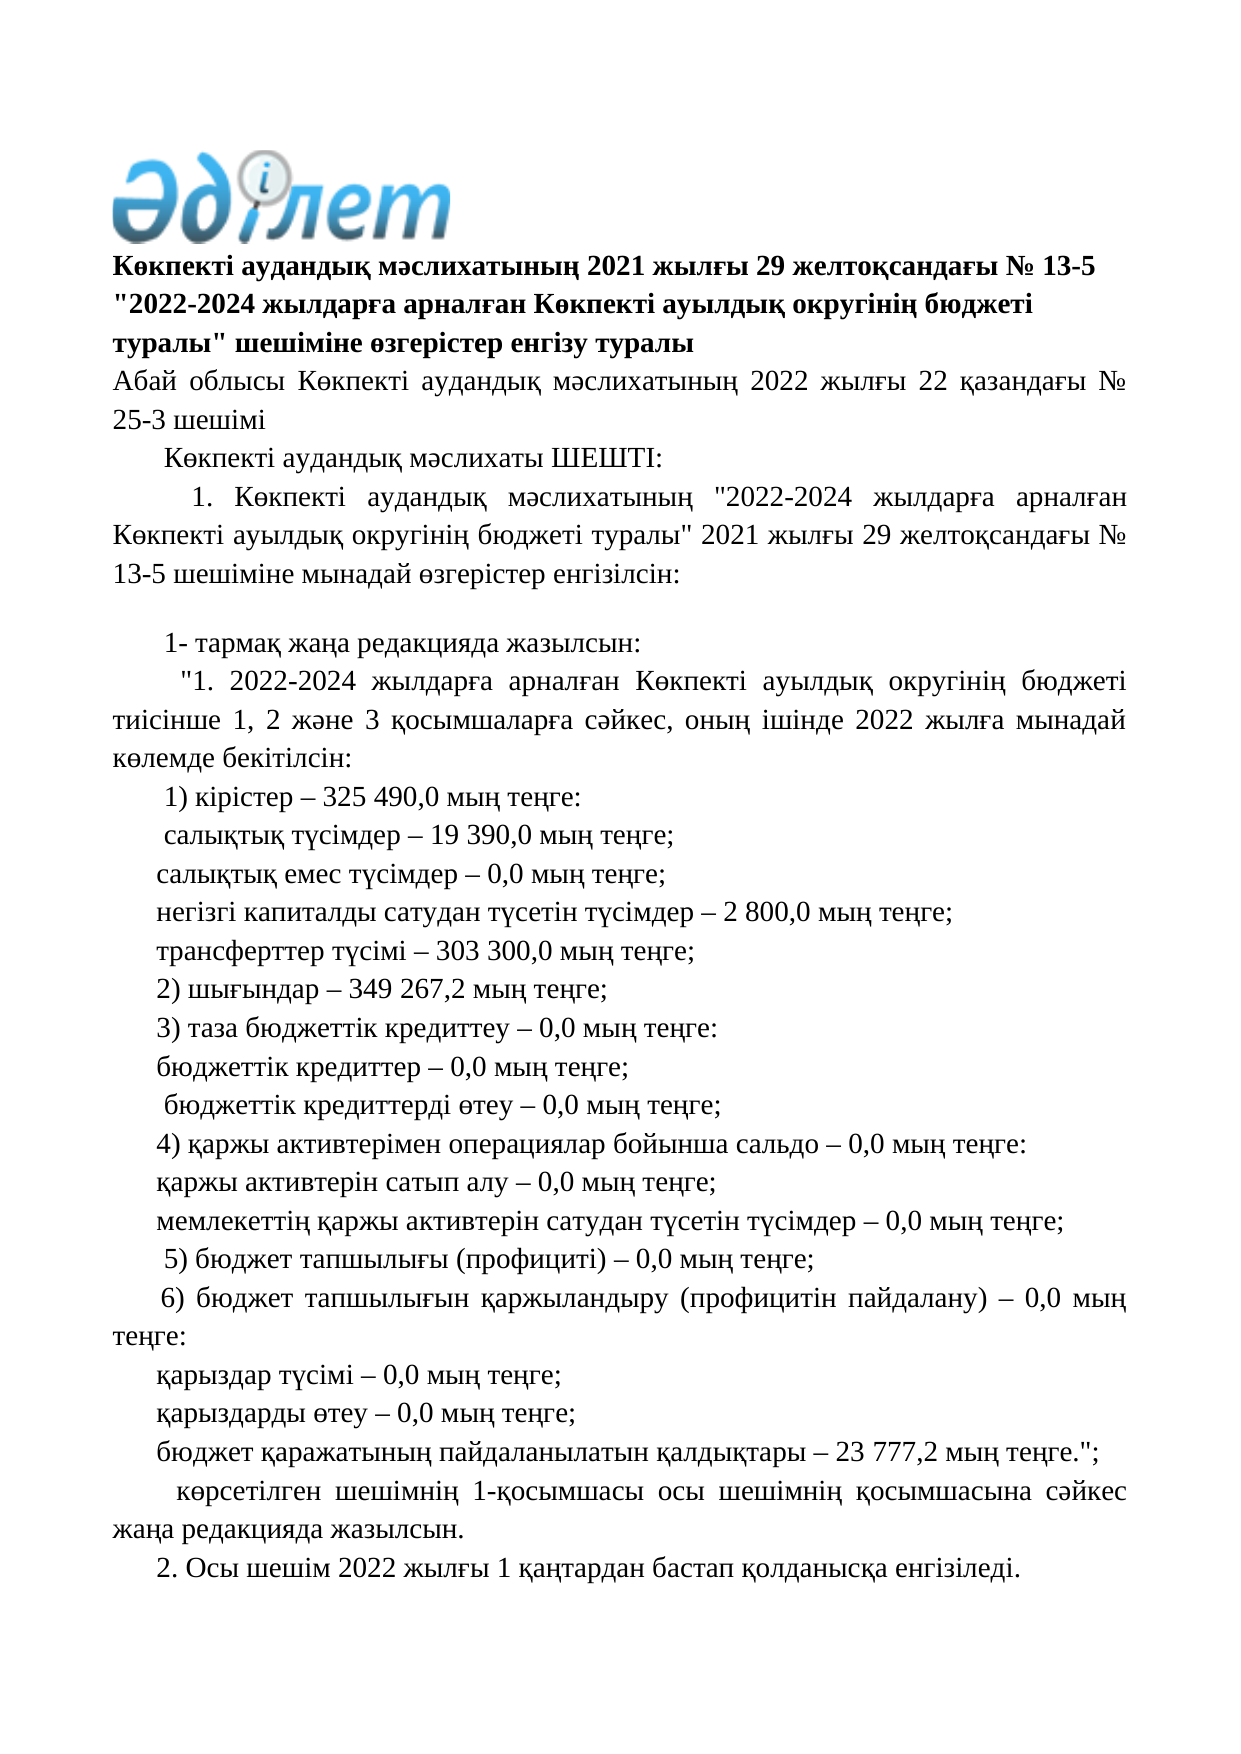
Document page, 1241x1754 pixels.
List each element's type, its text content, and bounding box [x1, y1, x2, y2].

text мемлекеттің қаржы активтерін сатудан түсетін түсімдер – 0,0 мың теңге; [112, 1203, 1128, 1236]
text 2. Осы шешім 2022 жылғы 1 қаңтардан бастап қолданысқа енгізіледі. [112, 1550, 1128, 1583]
text 3) таза бюджеттік кредиттеу – 0,0 мың теңге: [112, 1010, 1128, 1044]
text қаржы активтерін сатып алу – 0,0 мың теңге; [112, 1164, 1128, 1198]
picture [112, 150, 451, 244]
text 1. Көкпекті аудандық мәслихатының "2022-2024 жылдарға арналған Көкпекті ауылдық округінің бюджеті туралы" 2021 жылғы 29 желтоқсандағы № 13-5 шешіміне мынадай өзгерістер енгізілсін: [112, 479, 1128, 589]
text 5) бюджет тапшылығы (профициті) – 0,0 мың теңге; [112, 1241, 1128, 1275]
text "1. 2022-2024 жылдарға арналған Көкпекті ауылдық округінің бюджеті тиісінше 1, 2 және 3 қосымшаларға сәйкес, оның ішінде 2022 жылға мынадай көлемде бекітілсін: [112, 663, 1128, 774]
text 4) қаржы активтерімен операциялар бойынша сальдо – 0,0 мың теңге: [112, 1126, 1128, 1159]
text салықтық емес түсімдер – 0,0 мың теңге; [112, 856, 1128, 889]
text бюджеттік кредиттер – 0,0 мың теңге; [112, 1049, 1128, 1082]
text 2) шығындар – 349 267,2 мың теңге; [112, 972, 1128, 1005]
text қарыздар түсімі – 0,0 мың теңге; [112, 1357, 1128, 1391]
text трансферттер түсімі – 303 300,0 мың теңге; [112, 933, 1128, 967]
text 1) кірістер – 325 490,0 мың теңге: [112, 779, 1128, 812]
text негізгі капиталды сатудан түсетін түсімдер – 2 800,0 мың теңге; [112, 894, 1128, 928]
text көрсетілген шешімнің 1-қосымшасы осы шешімнің қосымшасына сәйкес жаңа редакцияда жазылсын. [112, 1473, 1128, 1545]
text 1- тармақ жаңа редакцияда жазылсын: [112, 625, 1128, 658]
text Абай облысы Көкпекті аудандық мәслихатының 2022 жылғы 22 қазандағы № 25-3 шешімі [112, 363, 1128, 435]
text қарыздарды өтеу – 0,0 мың теңге; [112, 1396, 1128, 1429]
text 6) бюджет тапшылығын қаржыландыру (профицитін пайдалану) – 0,0 мың теңге: [112, 1280, 1128, 1352]
text Көкпекті аудандық мәслихатының 2021 жылғы 29 желтоқсандағы № 13-5 "2022-2024 жылдарға арналған Көкпекті ауылдық округінің бюджеті туралы" шешіміне өзгерістер енгізу туралы [112, 248, 1128, 358]
text бюджеттік кредиттерді өтеу – 0,0 мың теңге; [112, 1087, 1128, 1121]
text бюджет қаражатының пайдаланылатын қалдықтары – 23 777,2 мың теңге."; [112, 1434, 1128, 1468]
text Көкпекті аудандық мәслихаты ШЕШТІ: [112, 440, 1128, 474]
text салықтық түсімдер – 19 390,0 мың теңге; [112, 817, 1128, 851]
